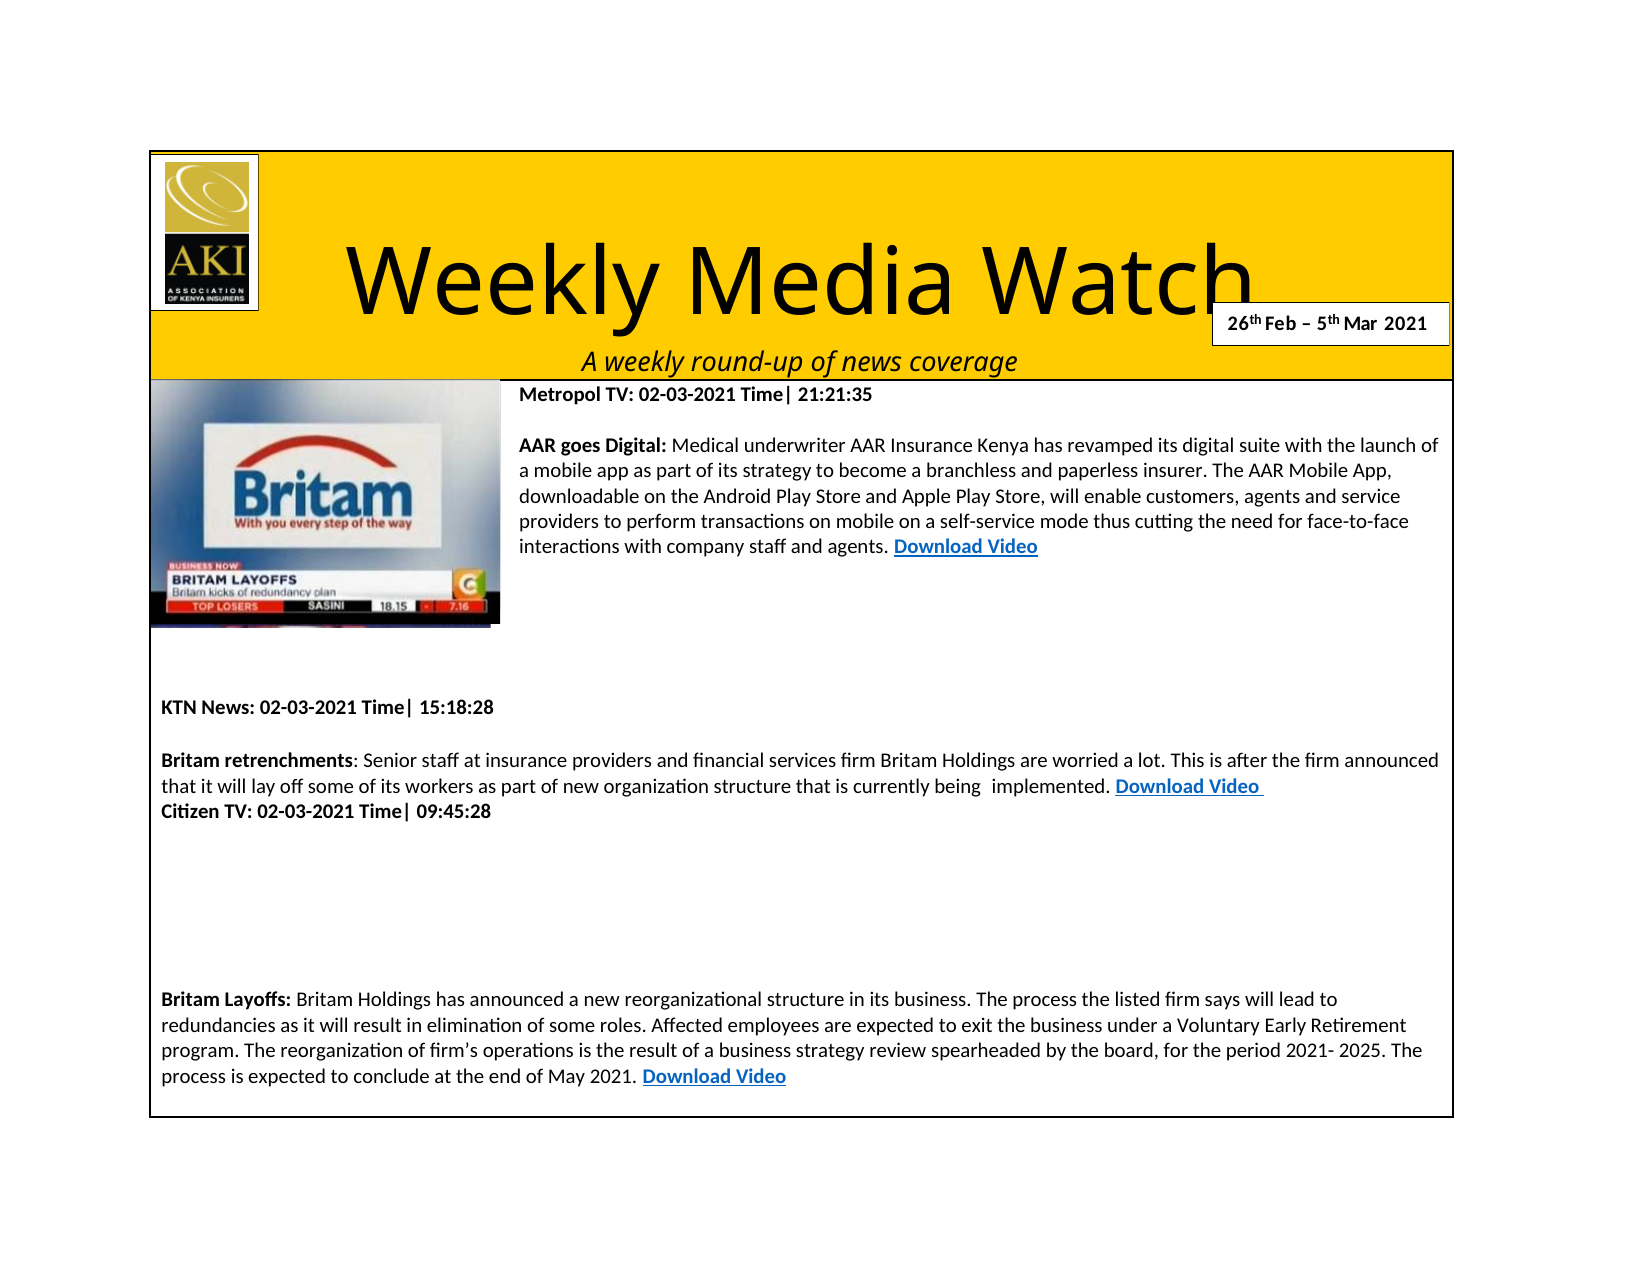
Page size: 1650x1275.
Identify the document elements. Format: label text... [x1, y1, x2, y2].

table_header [151, 381, 1452, 1116]
table_header Weekly Media Watch A weekly round-up of news coverage [151, 152, 1452, 379]
picture [150, 379, 500, 627]
